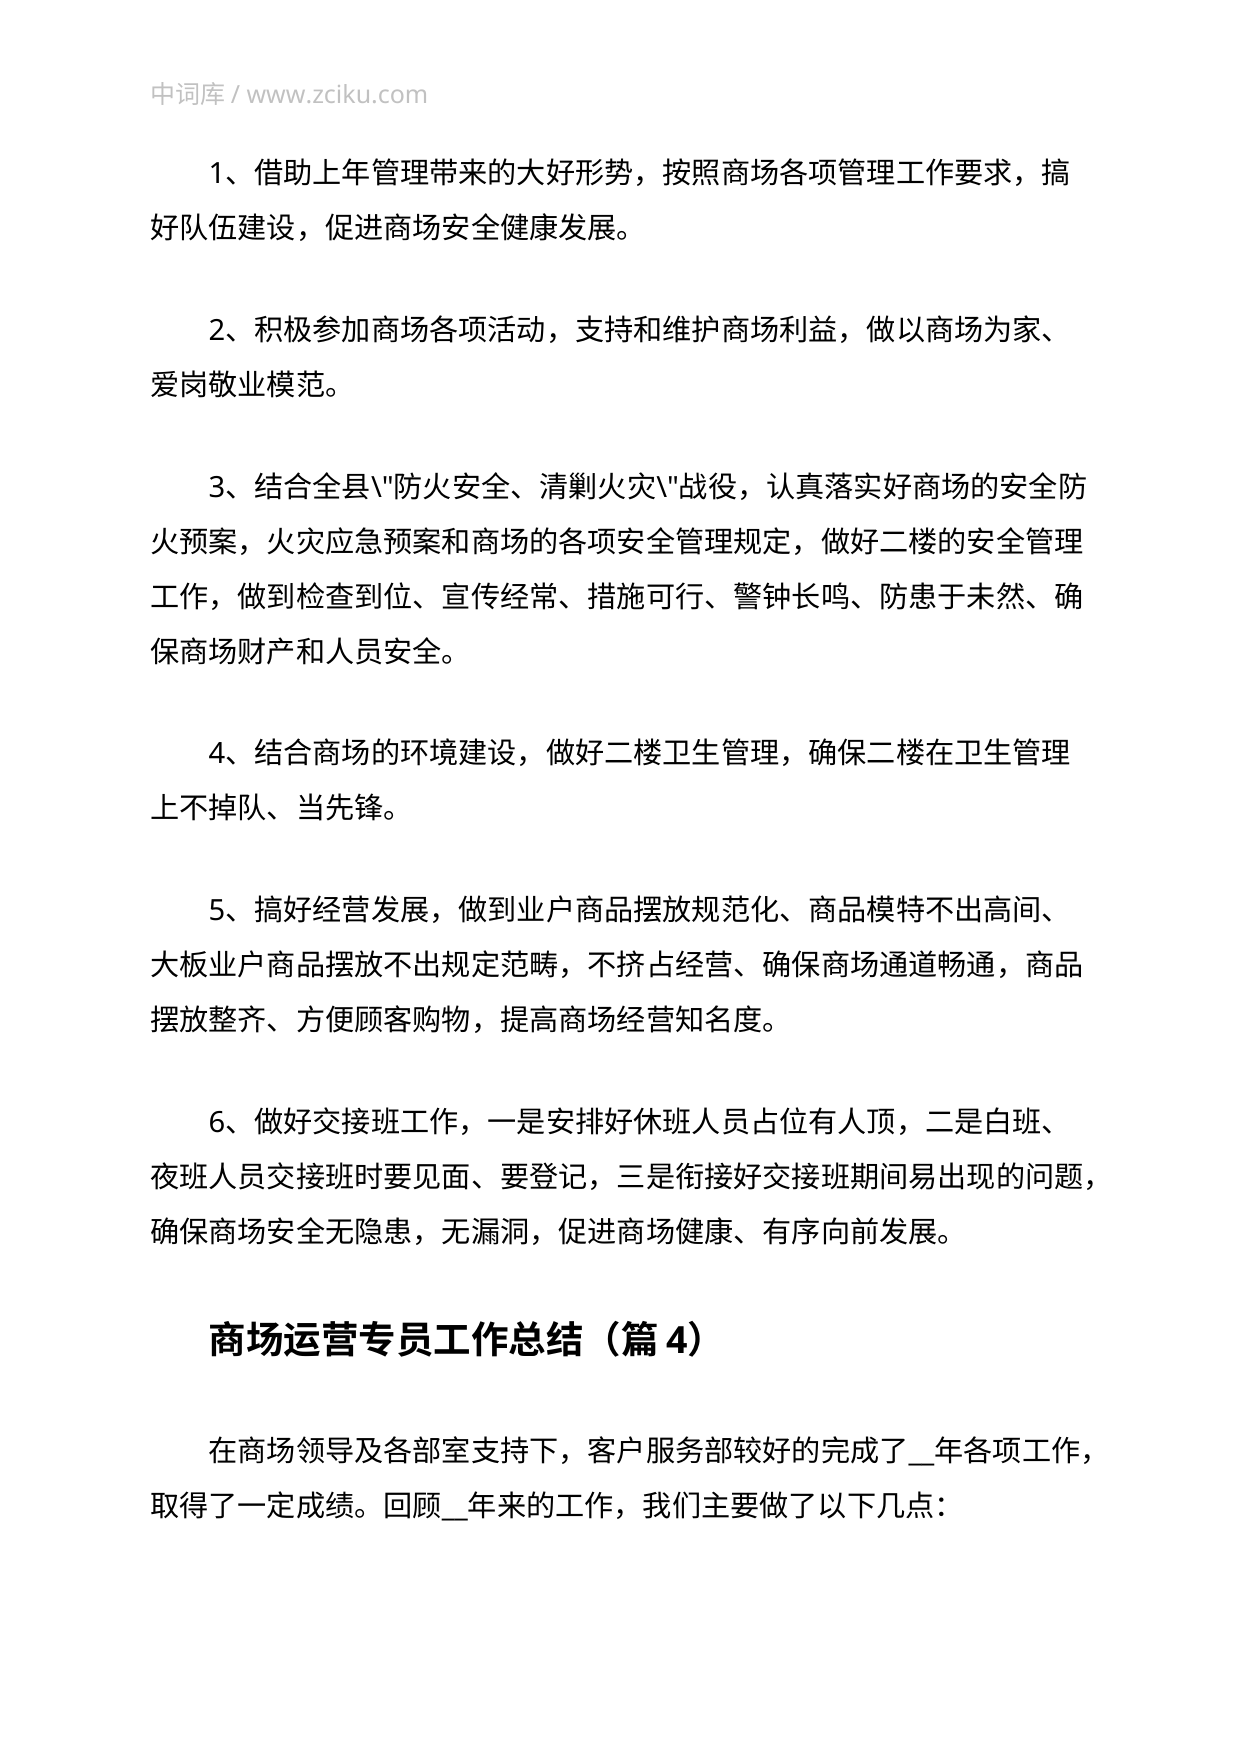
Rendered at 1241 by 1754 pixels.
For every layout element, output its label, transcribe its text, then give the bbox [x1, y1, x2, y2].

text 3、结合全县\"防火安全、清剿火灾\"战役，认真落实好商场的安全防火预案，火灾应急预案和商场的各项安全管理规定，做好二楼的安全管理工作，做到检查到位、宣传经常、措施可行、警钟长鸣、防患于未然、确保商场财产和人员安全。 [150, 463, 1090, 671]
text 2、积极参加商场各项活动，支持和维护商场利益，做以商场为家、爱岗敬业模范。 [150, 307, 1090, 404]
text 在商场领导及各部室支持下，客户服务部较好的完成了__年各项工作，取得了一定成绩。回顾__年来的工作，我们主要做了以下几点： [150, 1428, 1090, 1525]
text 5、搞好经营发展，做到业户商品摆放规范化、商品模特不出高间、大板业户商品摆放不出规定范畴，不挤占经营、确保商场通道畅通，商品摆放整齐、方便顾客购物，提高商场经营知名度。 [150, 887, 1090, 1039]
text 商场运营专员工作总结（篇4） [150, 1310, 1090, 1365]
text 6、做好交接班工作，一是安排好休班人员占位有人顶，二是白班、夜班人员交接班时要见面、要登记，三是衔接好交接班期间易出现的问题，确保商场安全无隐患，无漏洞，促进商场健康、有序向前发展。 [150, 1098, 1090, 1251]
text 4、结合商场的环境建设，做好二楼卫生管理，确保二楼在卫生管理上不掉队、当先锋。 [150, 730, 1090, 827]
text 1、借助上年管理带来的大好形势，按照商场各项管理工作要求，搞好队伍建设，促进商场安全健康发展。 [150, 150, 1090, 247]
